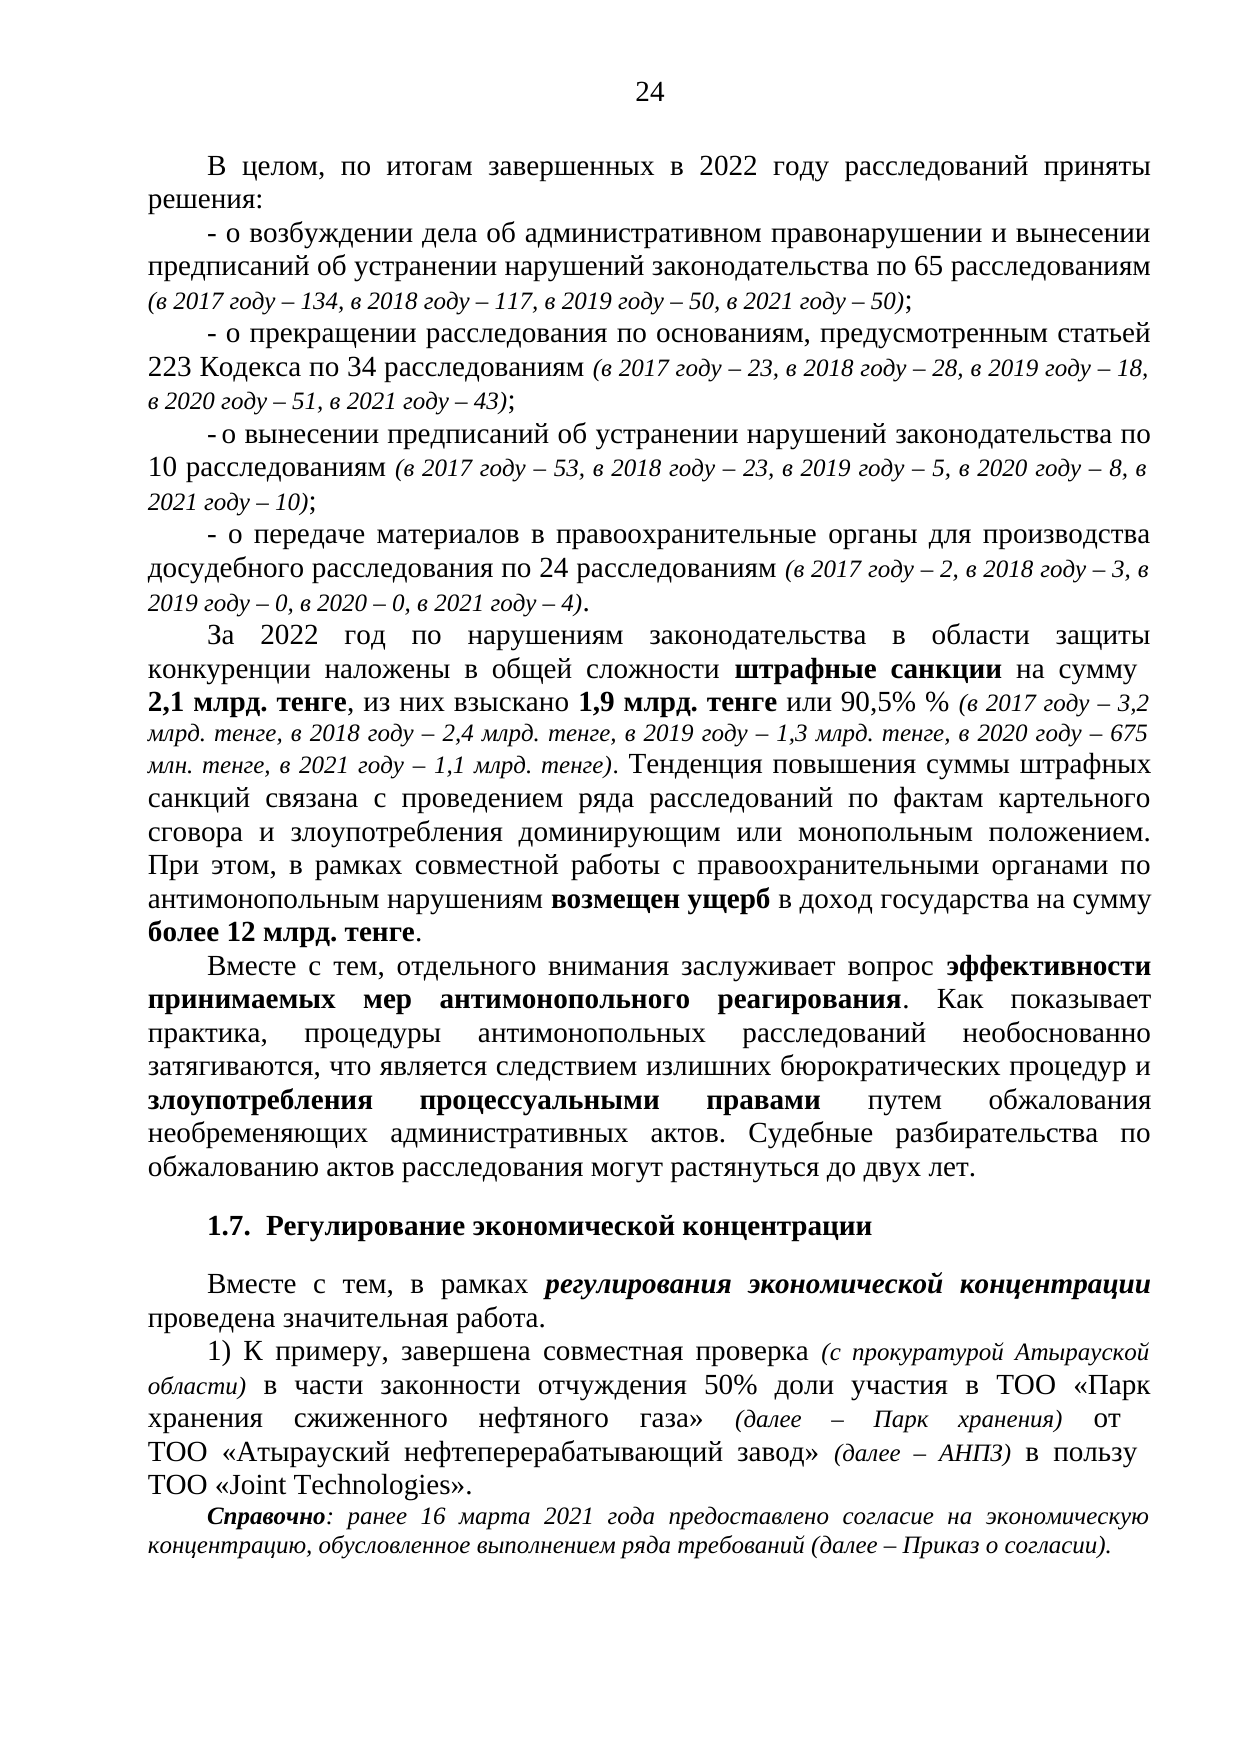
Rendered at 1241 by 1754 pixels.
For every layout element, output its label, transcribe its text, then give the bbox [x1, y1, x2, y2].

text За 2022 год по нарушениям законодательства в области защиты конкуренции наложены в общей сложности штрафные санкции на сумму 2,1 млрд. тенге, из них взыскано 1,9 млрд. тенге или 90,5% % (в 2017 году – 3,2 млрд. тенге, в 2018 году – 2,4 млрд. тенге, в 2019 году – 1,3 млрд. тенге, в 2020 году – 675 млн. тенге, в 2021 году – 1,1 млрд. тенге). Тенденция повышения суммы штрафных санкций связана с проведением ряда расследований по фактам картельного сговора и злоупотребления доминирующим или монопольным положением. При этом, в рамках совместной работы с правоохранительными органами по антимонопольным нарушениям возмещен ущерб в доход государства на сумму более 12 млрд. тенге. [148, 617, 1152, 948]
text - о передаче материалов в правоохранительные органы для производства досудебного расследования по 24 расследованиям (в 2017 году – 2, в 2018 году – 3, в 2019 году – 0, в 2020 – 0, в 2021 году – 4). [148, 517, 1152, 617]
text - о вынесении предписаний об устранении нарушений законодательства по 10 расследованиям (в 2017 году – 53, в 2018 году – 23, в 2019 году – 5, в 2020 году – 8, в 2021 году – 10); [148, 416, 1152, 517]
text В целом, по итогам завершенных в 2022 году расследований приняты решения: [148, 148, 1152, 215]
text Справочно: ранее 16 марта 2021 года предоставлено согласие на экономическую концентрацию, обусловленное выполнением ряда требований (далее – Приказ о согласии). [148, 1501, 1152, 1558]
subtitle Регулирование экономической концентрации [207, 1208, 1152, 1241]
text Вместе с тем, в рамках регулирования экономической концентрации проведена значительная работа. [148, 1266, 1152, 1333]
text - о прекращении расследования по основаниям, предусмотренным статьей 223 Кодекса по 34 расследованиям (в 2017 году – 23, в 2018 году – 28, в 2019 году – 18, в 2020 году – 51, в 2021 году – 43); [148, 315, 1152, 416]
text - о возбуждении дела об административном правонарушении и вынесении предписаний об устранении нарушений законодательства по 65 расследованиям (в 2017 году – 134, в 2018 году – 117, в 2019 году – 50, в 2021 году – 50); [148, 215, 1152, 315]
text 1) К примеру, завершена совместная проверка (с прокуратурой Атырауской области) в части законности отчуждения 50% доли участия в ТОО «Парк хранения сжиженного нефтяного газа» (далее – Парк хранения) от ТОО «Атырауский нефтеперерабатывающий завод» (далее – АНПЗ) в пользу ТОО «Joint Technologies». [148, 1333, 1152, 1501]
text Вместе с тем, отдельного внимания заслуживает вопрос эффективности принимаемых мер антимонопольного реагирования. Как показывает практика, процедуры антимонопольных расследований необоснованно затягиваются, что является следствием излишних бюрократических процедур и злоупотребления процессуальными правами путем обжалования необременяющих административных актов. Судебные разбирательства по обжалованию актов расследования могут растянуться до двух лет. [148, 948, 1152, 1183]
